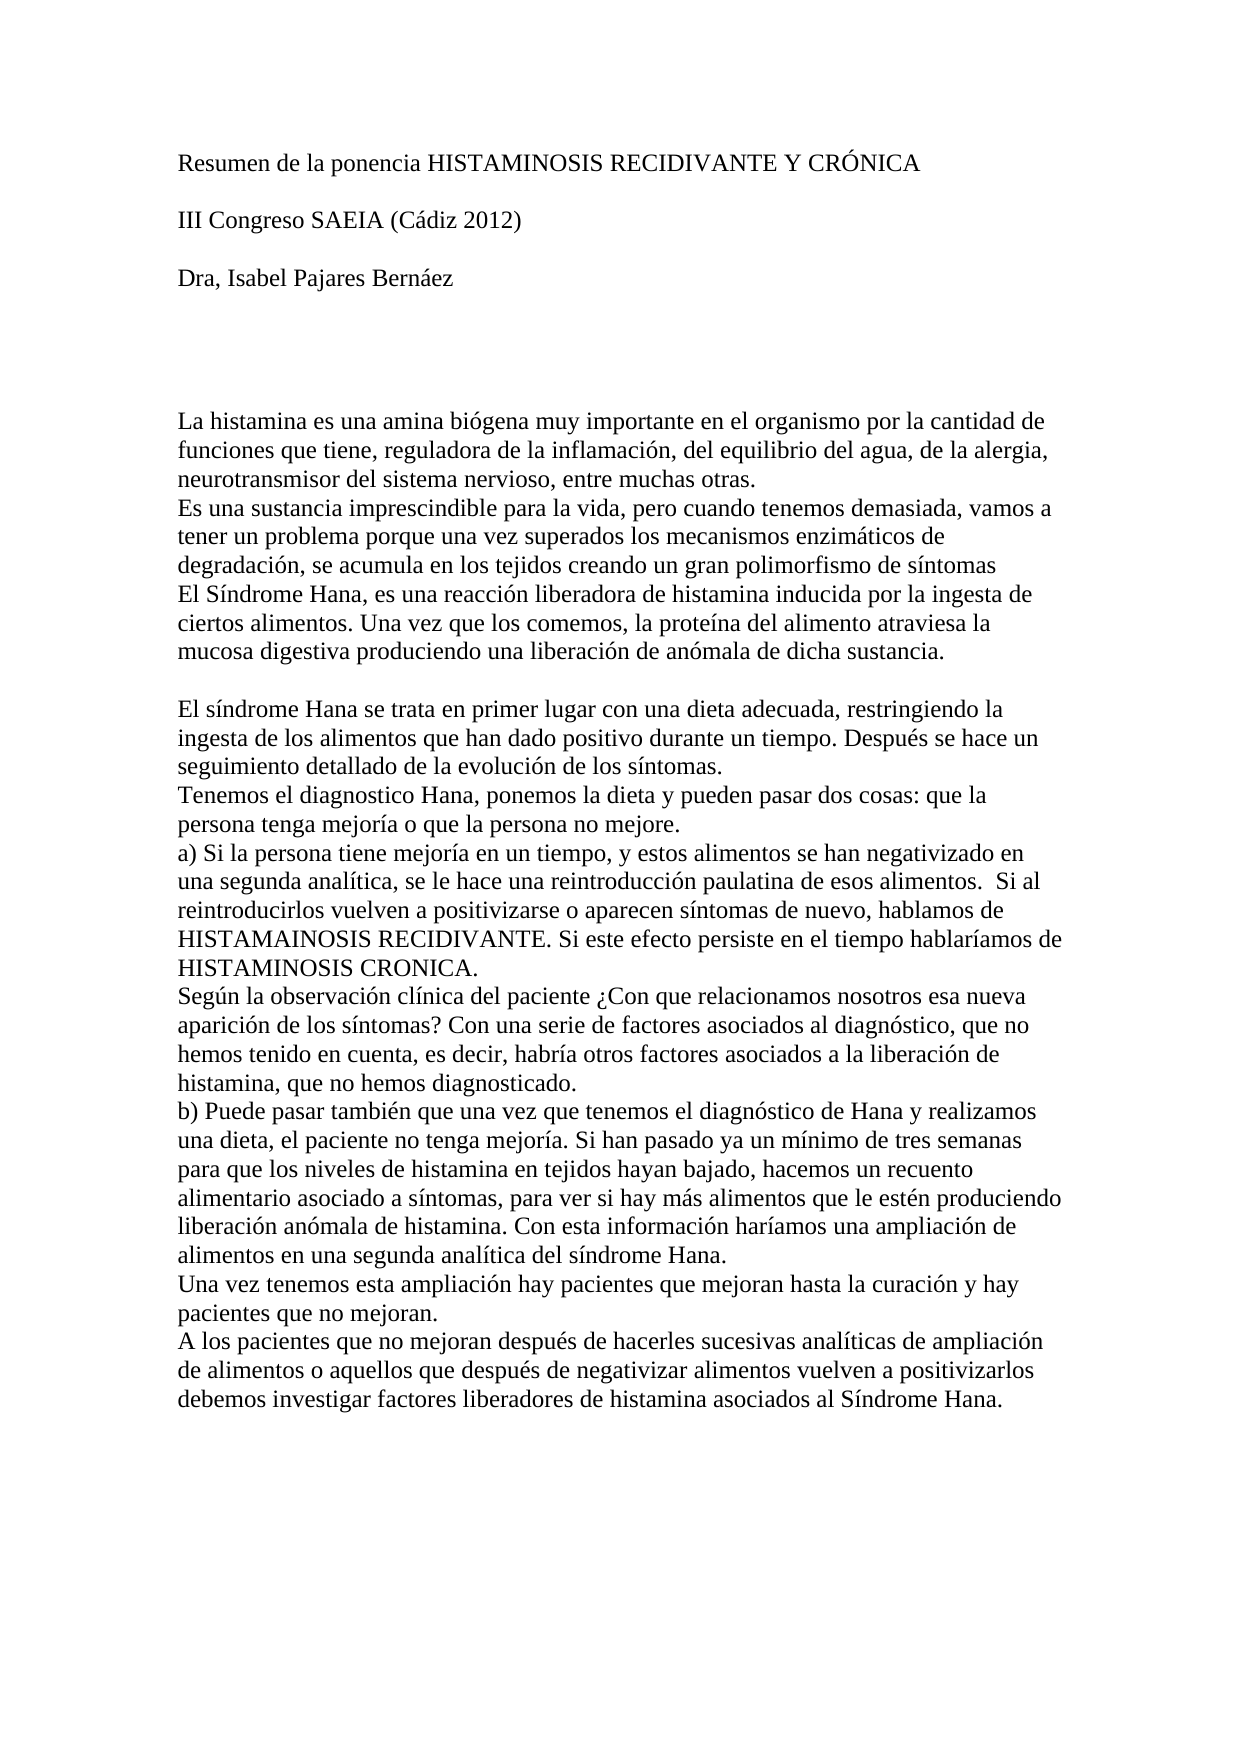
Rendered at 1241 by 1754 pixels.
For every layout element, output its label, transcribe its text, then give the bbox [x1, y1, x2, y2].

text III Congreso SAEIA (Cádiz 2012) [177, 205, 1063, 234]
text El síndrome Hana se trata en primer lugar con una dieta adecuada, restringiendo la ingesta de los alimentos que han dado positivo durante un tiempo. Después se hace un seguimiento detallado de la evolución de los síntomas. [177, 694, 1063, 780]
text Es una sustancia imprescindible para la vida, pero cuando tenemos demasiada, vamos a tener un problema porque una vez superados los mecanismos enzimáticos de degradación, se acumula en los tejidos creando un gran polimorfismo de síntomas [177, 493, 1063, 579]
text Resumen de la ponencia HISTAMINOSIS RECIDIVANTE Y CRÓNICA [177, 148, 1063, 176]
text b) Puede pasar también que una vez que tenemos el diagnóstico de Hana y realizamos una dieta, el paciente no tenga mejoría. Si han pasado ya un mínimo de tres semanas para que los niveles de histamina en tejidos hayan bajado, hacemos un recuento alimentario asociado a síntomas, para ver si hay más alimentos que le estén produciendo liberación anómala de histamina. Con esta información haríamos una ampliación de alimentos en una segunda analítica del síndrome Hana. [177, 1096, 1063, 1269]
text Tenemos el diagnostico Hana, ponemos la dieta y pueden pasar dos cosas: que la persona tenga mejoría o que la persona no mejore. [177, 780, 1063, 838]
text A los pacientes que no mejoran después de hacerles sucesivas analíticas de ampliación de alimentos o aquellos que después de negativizar alimentos vuelven a positivizarlos debemos investigar factores liberadores de histamina asociados al Síndrome Hana. [177, 1326, 1063, 1413]
text La histamina es una amina biógena muy importante en el organismo por la cantidad de funciones que tiene, reguladora de la inflamación, del equilibrio del agua, de la alergia, neurotransmisor del sistema nervioso, entre muchas otras. [177, 406, 1063, 493]
text Una vez tenemos esta ampliación hay pacientes que mejoran hasta la curación y hay pacientes que no mejoran. [177, 1269, 1063, 1326]
text a) Si la persona tiene mejoría en un tiempo, y estos alimentos se han negativizado en una segunda analítica, se le hace una reintroducción paulatina de esos alimentos. Si al reintroducirlos vuelven a positivizarse o aparecen síntomas de nuevo, hablamos de HISTAMAINOSIS RECIDIVANTE. Si este efecto persiste en el tiempo hablaríamos de HISTAMINOSIS CRONICA. [177, 838, 1063, 981]
text Según la observación clínica del paciente ¿Con que relacionamos nosotros esa nueva aparición de los síntomas? Con una serie de factores asociados al diagnóstico, que no hemos tenido en cuenta, es decir, habría otros factores asociados a la liberación de histamina, que no hemos diagnosticado. [177, 981, 1063, 1096]
text Dra, Isabel Pajares Bernáez [177, 263, 1063, 291]
text El Síndrome Hana, es una reacción liberadora de histamina inducida por la ingesta de ciertos alimentos. Una vez que los comemos, la proteína del alimento atraviesa la mucosa digestiva produciendo una liberación de anómala de dicha sustancia. [177, 579, 1063, 665]
